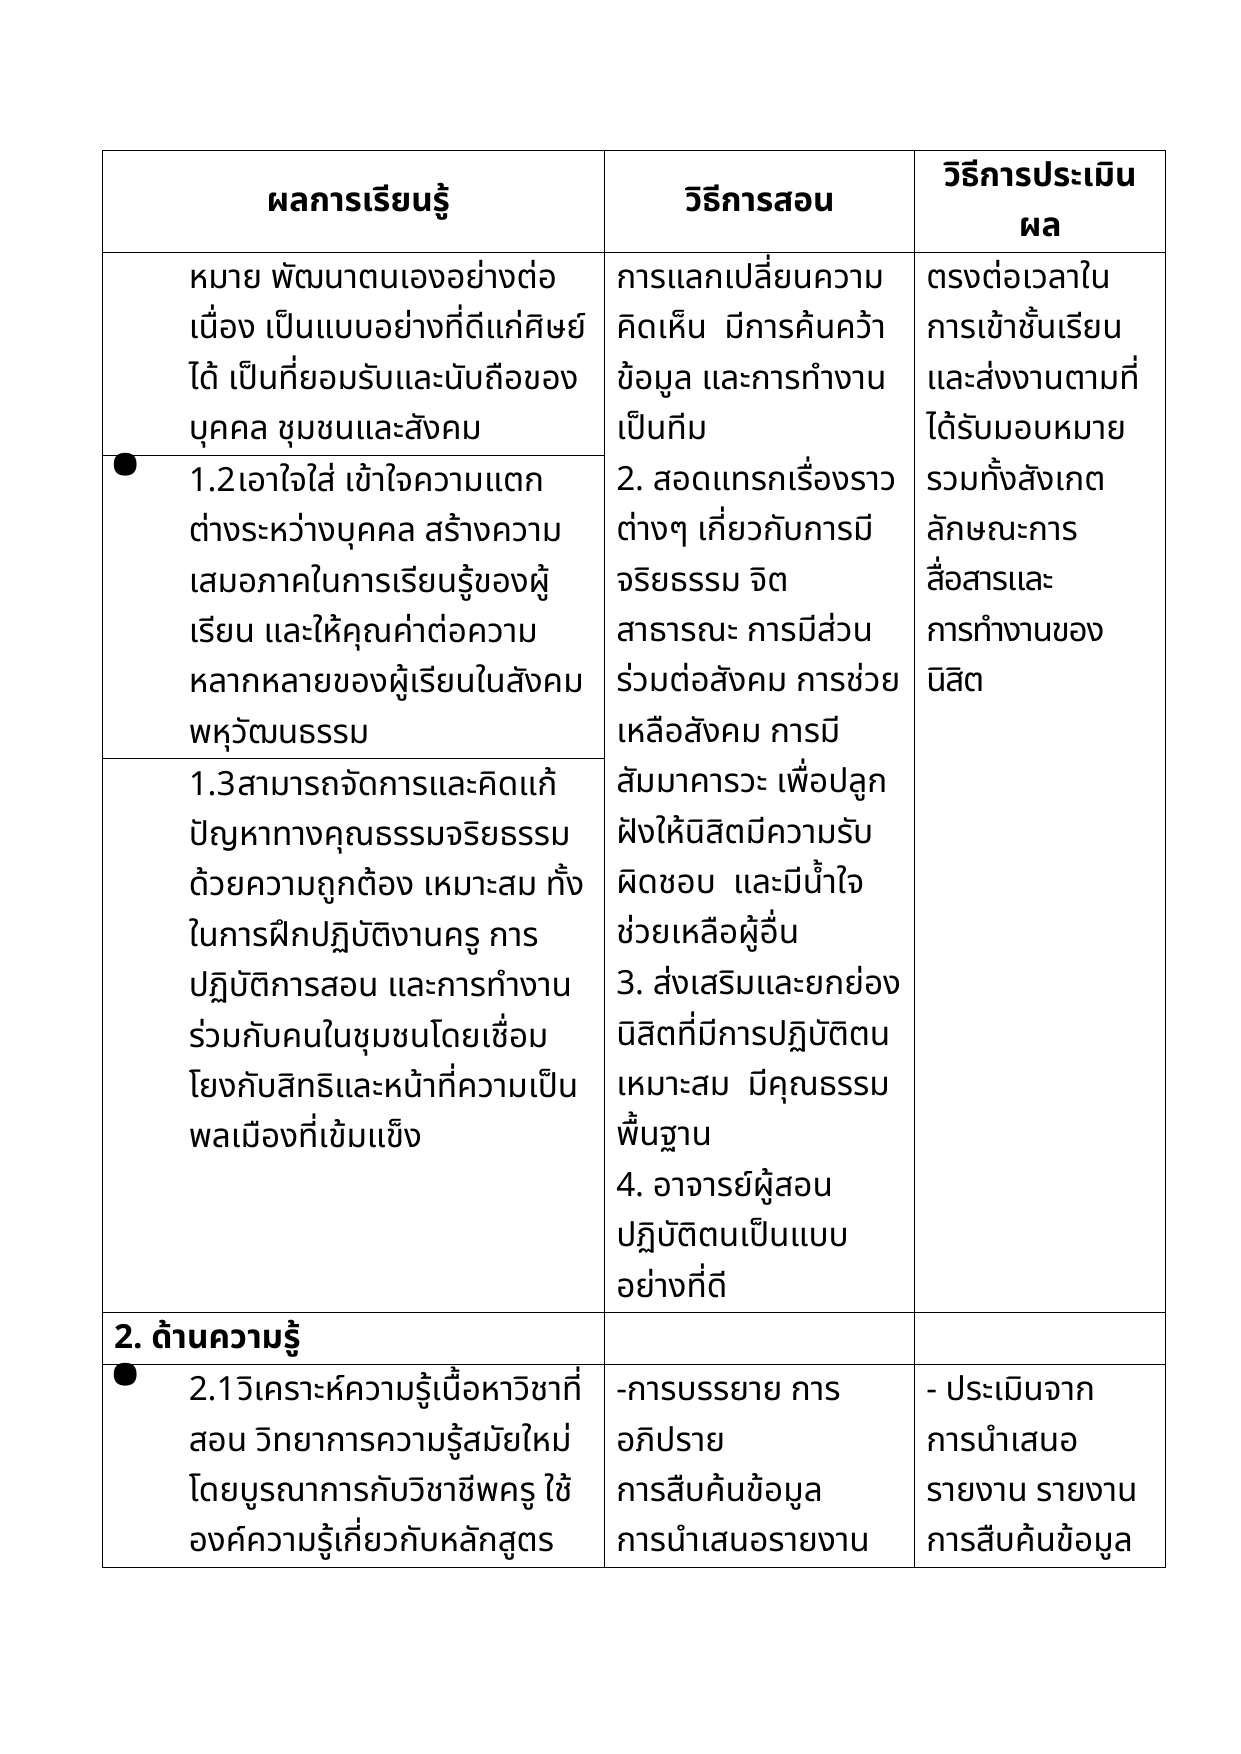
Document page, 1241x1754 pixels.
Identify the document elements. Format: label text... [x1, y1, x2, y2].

table_cell [103, 759, 177, 1312]
table_cell 1.3 สามารถจัดการและคิดแก้ปัญหาทางคุณธรรมจริยธรรมด้วยความถูกต้อง เหมาะสม ทั้งในการฝึกปฏิบัติงานครู การปฏิบัติการสอน และการทำงานร่วมกับคนในชุมชนโดยเชื่อมโยงกับสิทธิและหน้าที่ความเป็นพลเมืองที่เข้มแข็ง [177, 759, 604, 1312]
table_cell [177, 1365, 604, 1567]
table_cell [605, 1313, 914, 1364]
table_cell [103, 1365, 177, 1567]
table_cell 2. ด้านความรู้ [103, 1313, 604, 1364]
table_header วิธีการประเมินผล [915, 151, 1165, 252]
table_header ผลการเรียนรู้ [103, 151, 604, 252]
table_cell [915, 253, 1165, 1312]
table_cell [605, 1365, 914, 1567]
table_cell [103, 456, 177, 758]
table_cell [605, 253, 914, 1312]
table_cell 1.2 เอาใจใส่ เข้าใจความแตกต่างระหว่างบุคคล สร้างความเสมอภาคในการเรียนรู้ของผู้เรียน และให้คุณค่าต่อความหลากหลายของผู้เรียนในสังคมพหุวัฒนธรรม [177, 456, 604, 758]
table_cell [103, 253, 177, 454]
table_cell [177, 253, 604, 454]
table_header วิธีการสอน [605, 151, 914, 252]
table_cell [915, 1365, 1165, 1567]
table_cell [915, 1313, 1165, 1364]
